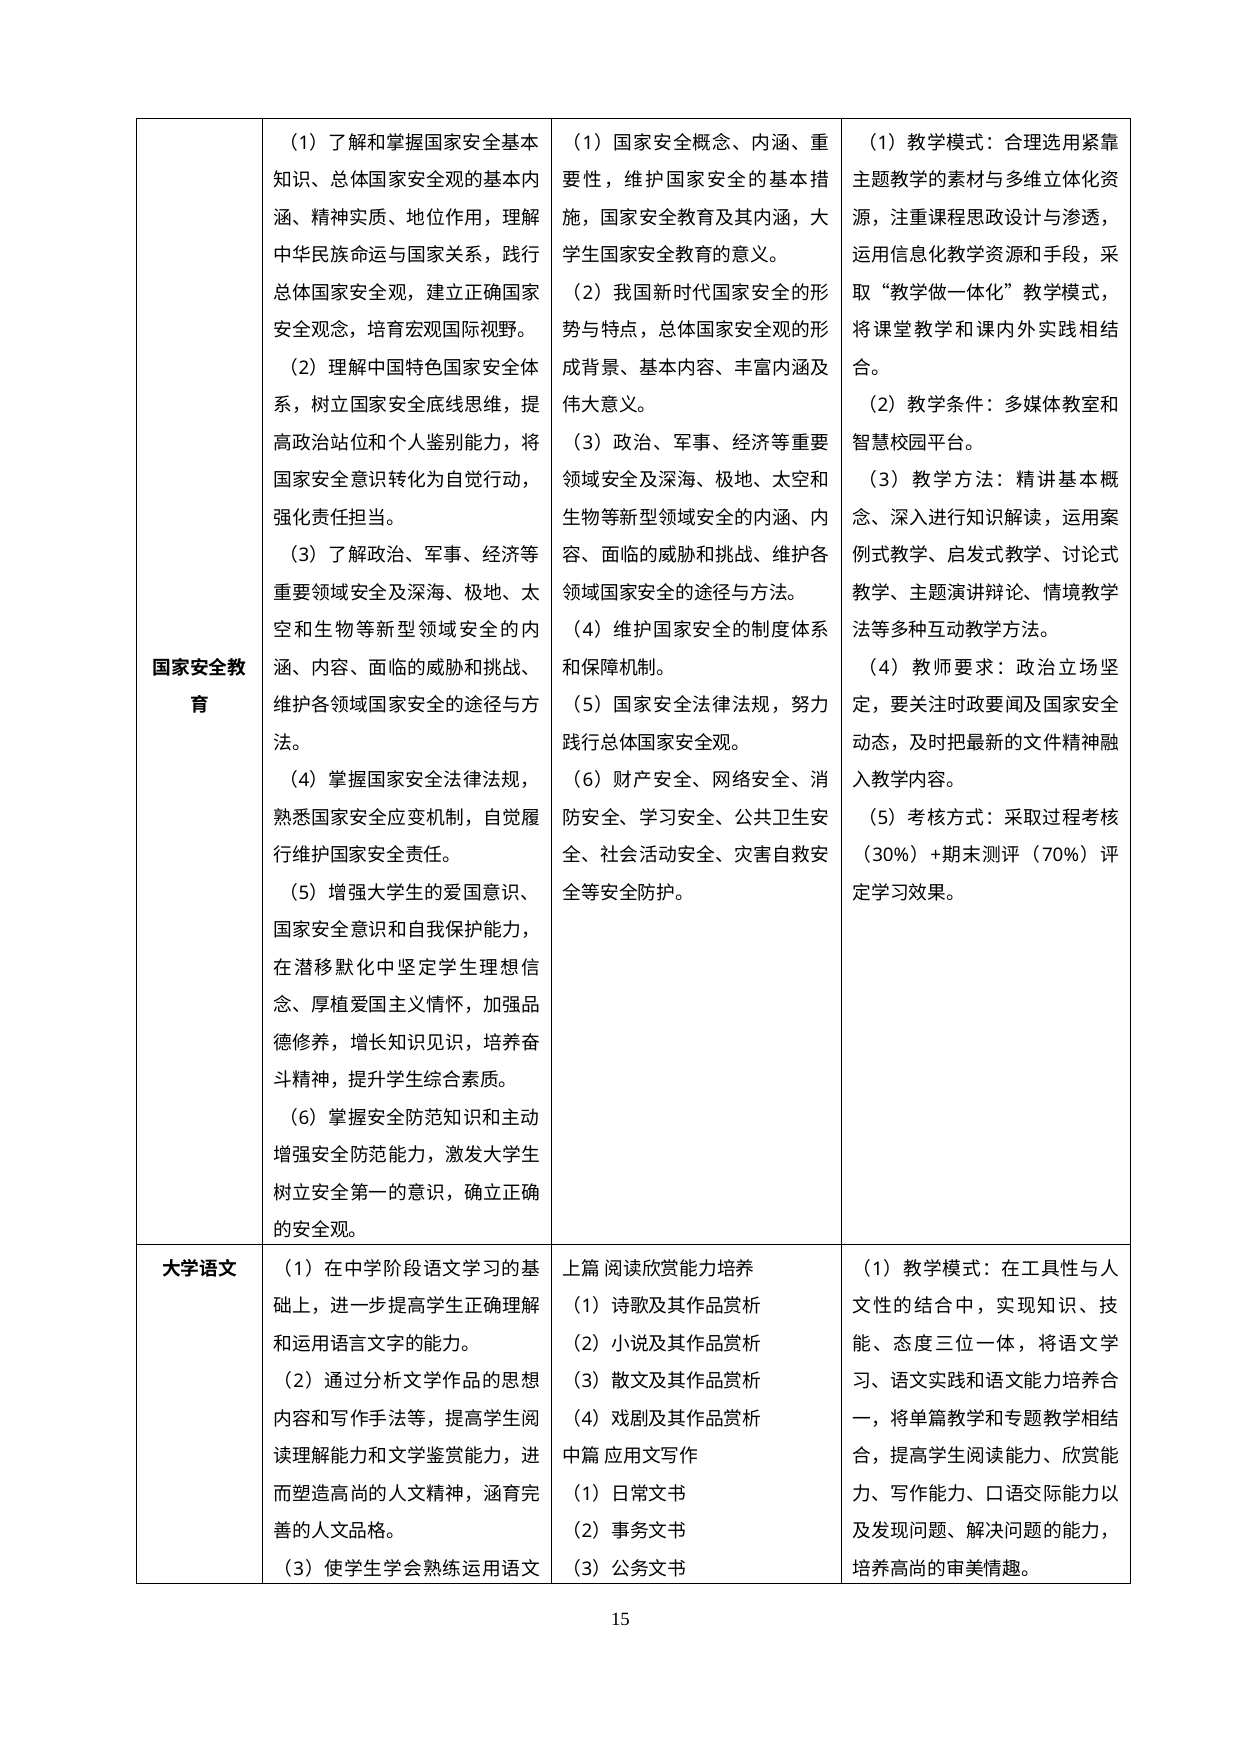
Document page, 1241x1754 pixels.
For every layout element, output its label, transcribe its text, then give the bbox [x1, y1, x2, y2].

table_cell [842, 1245, 1130, 1583]
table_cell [263, 1245, 551, 1583]
table_cell 大学语文 [137, 1245, 262, 1583]
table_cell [552, 1245, 841, 1583]
table_cell （1）教学模式：合理选用紧靠主题教学的素材与多维立体化资源，注重课程思政设计与渗透，运用信息化教学资源和手段，采取“教学做一体化”教学模式，将课堂教学和课内外实践相结合。 （2）教学条件：多媒体教室和智慧校园平台。 （3）教学方法：精讲基本概念、深入进行知识解读，运用案例式教学、启发式教学、讨论式教学、主题演讲辩论、情境教学法等多种互动教学方法。 （4）教师要求：政治立场坚定，要关注时政要闻及国家安全动态，及时把最新的文件精神融入教学内容。 （5）考核方式：采取过程考核（30%）+期末测评（70%）评定学习效果。 [842, 119, 1130, 1244]
table_cell （1）了解和掌握国家安全基本知识、总体国家安全观的基本内涵、精神实质、地位作用，理解中华民族命运与国家关系，践行总体国家安全观，建立正确国家安全观念，培育宏观国际视野。 （2）理解中国特色国家安全体系，树立国家安全底线思维，提高政治站位和个人鉴别能力，将国家安全意识转化为自觉行动，强化责任担当。 （3）了解政治、军事、经济等重要领域安全及深海、极地、太空和生物等新型领域安全的内涵、内容、面临的威胁和挑战、维护各领域国家安全的途径与方法。 （4）掌握国家安全法律法规，熟悉国家安全应变机制，自觉履行维护国家安全责任。 （5）增强大学生的爱国意识、国家安全意识和自我保护能力，在潜移默化中坚定学生理想信念、厚植爱国主义情怀，加强品德修养，增长知识见识，培养奋斗精神，提升学生综合素质。 （6）掌握安全防范知识和主动增强安全防范能力，激发大学生树立安全第一的意识，确立正确的安全观。 [263, 119, 551, 1244]
table_cell 国家安全教育 [137, 119, 262, 1244]
table_cell （1）国家安全概念、内涵、重要性，维护国家安全的基本措施，国家安全教育及其内涵，大学生国家安全教育的意义。 （2）我国新时代国家安全的形势与特点，总体国家安全观的形成背景、基本内容、丰富内涵及伟大意义。 （3）政治、军事、经济等重要领域安全及深海、极地、太空和生物等新型领域安全的内涵、内容、面临的威胁和挑战、维护各领域国家安全的途径与方法。 （4）维护国家安全的制度体系和保障机制。 （5）国家安全法律法规，努力践行总体国家安全观。 （6）财产安全、网络安全、消防安全、学习安全、公共卫生安全、社会活动安全、灾害自救安全等安全防护。 [552, 119, 841, 1244]
